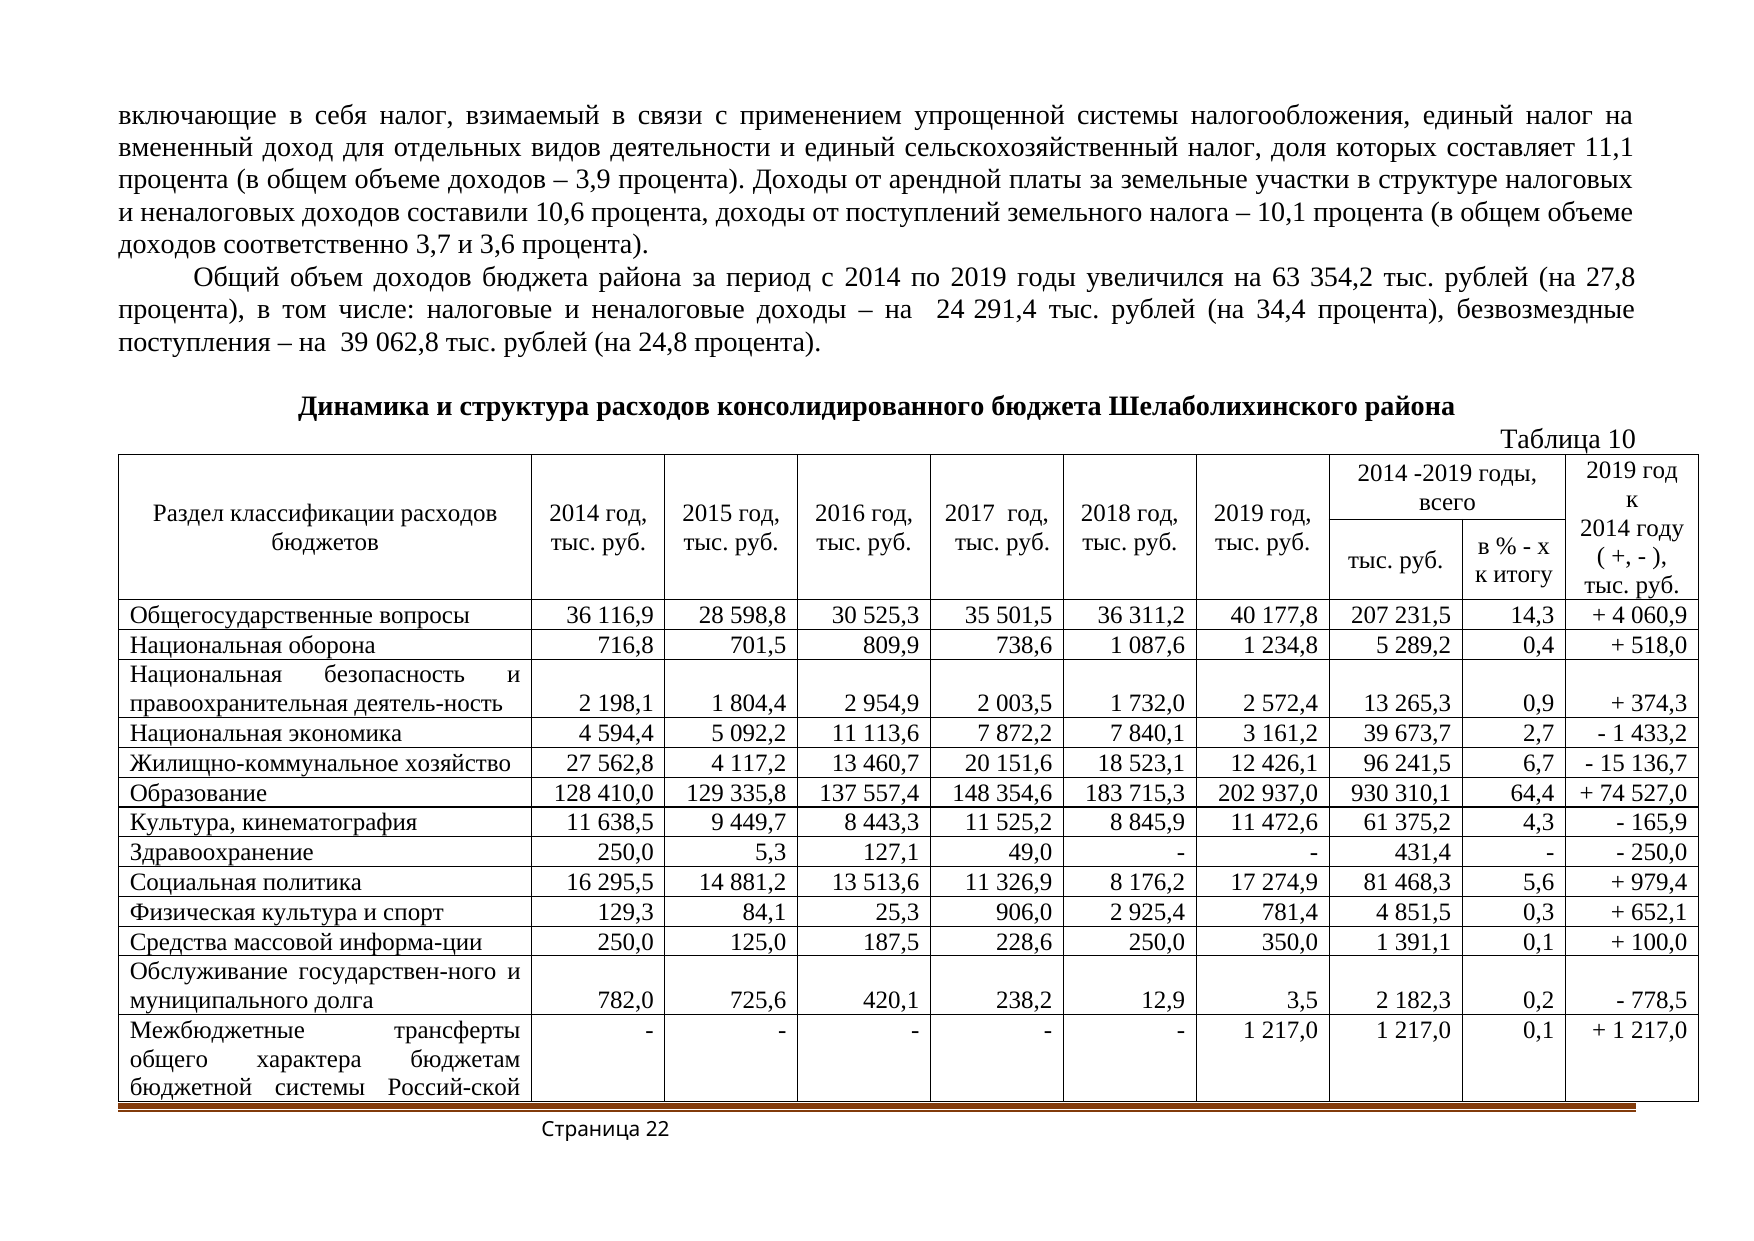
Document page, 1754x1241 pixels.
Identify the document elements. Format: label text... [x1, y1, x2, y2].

table_cell 17 274,9 [1197, 867, 1329, 896]
table_cell 782,0 [532, 956, 664, 1014]
table_cell Обслуживание государствен-ного и муниципального долга [119, 956, 531, 1014]
table_cell - 250,0 [1566, 837, 1698, 866]
table_cell - [1064, 837, 1196, 866]
table_cell 2 198,1 [532, 660, 664, 717]
table_header 2014 -2019 годы, всего [1330, 455, 1565, 519]
table_cell 4,3 [1463, 808, 1565, 836]
table_cell 5,6 [1463, 867, 1565, 896]
table_cell 202 937,0 [1197, 778, 1329, 806]
table_cell 11 326,9 [931, 867, 1063, 896]
table_cell 738,6 [931, 630, 1063, 658]
table_cell 1 087,6 [1064, 630, 1196, 658]
text Динамика и структура расходов консолидированного бюджета Шелаболихинского района [118, 389, 1636, 422]
table_cell - [665, 1015, 797, 1101]
table_cell 7 872,2 [931, 718, 1063, 747]
table_cell 1 217,0 [1330, 1015, 1462, 1101]
table_cell Физическая культура и спорт [119, 897, 531, 926]
table_cell + 100,0 [1566, 927, 1698, 955]
table_cell 809,9 [798, 630, 930, 658]
table_cell 701,5 [665, 630, 797, 658]
table_cell 61 375,2 [1330, 808, 1462, 836]
table_cell 9 449,7 [665, 808, 797, 836]
table_cell 930 310,1 [1330, 778, 1462, 806]
table_cell 27 562,8 [532, 748, 664, 777]
table_cell 0,4 [1463, 630, 1565, 658]
table_cell 84,1 [665, 897, 797, 926]
table_cell 5 289,2 [1330, 630, 1462, 658]
table_cell + 518,0 [1566, 630, 1698, 658]
table_cell 49,0 [931, 837, 1063, 866]
table_cell 1 217,0 [1197, 1015, 1329, 1101]
table_cell 13 513,6 [798, 867, 930, 896]
table_cell Национальная экономика [119, 718, 531, 747]
table_cell 11 113,6 [798, 718, 930, 747]
table_header Раздел классификации расходов бюджетов [119, 455, 531, 599]
table_cell + 652,1 [1566, 897, 1698, 926]
table_cell 250,0 [532, 837, 664, 866]
table_cell + 4 060,9 [1566, 600, 1698, 629]
table_cell 36 311,2 [1064, 600, 1196, 629]
table_cell + 1 217,0 [1566, 1015, 1698, 1101]
table_cell Средства массовой информа-ции [119, 927, 531, 955]
table_cell 14,3 [1463, 600, 1565, 629]
table_cell - 15 136,7 [1566, 748, 1698, 777]
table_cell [119, 1015, 531, 1101]
table_cell 11 472,6 [1197, 808, 1329, 836]
table_cell 8 443,3 [798, 808, 930, 836]
table_cell Национальная безопасность и правоохранительная деятель-ность [119, 660, 531, 717]
table_cell - [1463, 837, 1565, 866]
table_cell тыс. руб. [1330, 520, 1462, 599]
table_cell 16 295,5 [532, 867, 664, 896]
table_cell - [1064, 1015, 1196, 1101]
table_header 2019 год к 2014 году ( +, - ), тыс. руб. [1566, 455, 1698, 599]
table_cell 906,0 [931, 897, 1063, 926]
table_cell 12 426,1 [1197, 748, 1329, 777]
table_cell 148 354,6 [931, 778, 1063, 806]
table_cell Здравоохранение [119, 837, 531, 866]
table_cell 2 572,4 [1197, 660, 1329, 717]
table_cell 0,3 [1463, 897, 1565, 926]
table_cell 129,3 [532, 897, 664, 926]
table_cell 228,6 [931, 927, 1063, 955]
table_cell Общегосударственные вопросы [119, 600, 531, 629]
table_cell 238,2 [931, 956, 1063, 1014]
table_cell 1 732,0 [1064, 660, 1196, 717]
table_cell 2 925,4 [1064, 897, 1196, 926]
table_cell Жилищно-коммунальное хозяйство [119, 748, 531, 777]
table_cell 14 881,2 [665, 867, 797, 896]
table_cell 13 460,7 [798, 748, 930, 777]
table_cell - 778,5 [1566, 956, 1698, 1014]
table_cell 3 161,2 [1197, 718, 1329, 747]
table_cell - [532, 1015, 664, 1101]
table_cell 81 468,3 [1330, 867, 1462, 896]
table_cell - 165,9 [1566, 808, 1698, 836]
table_cell 30 525,3 [798, 600, 930, 629]
table_cell 36 116,9 [532, 600, 664, 629]
table_cell Социальная политика [119, 867, 531, 896]
table_cell 11 638,5 [532, 808, 664, 836]
table_cell 2 003,5 [931, 660, 1063, 717]
table_cell 1 391,1 [1330, 927, 1462, 955]
table_cell 250,0 [532, 927, 664, 955]
table_cell 18 523,1 [1064, 748, 1196, 777]
table_cell 0,2 [1463, 956, 1565, 1014]
table_cell 20 151,6 [931, 748, 1063, 777]
table_header 2019 год, тыс. руб. [1197, 455, 1329, 599]
table_cell 207 231,5 [1330, 600, 1462, 629]
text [118, 98, 1636, 260]
table_cell + 74 527,0 [1566, 778, 1698, 806]
table_cell Образование [119, 778, 531, 806]
table_cell 8 845,9 [1064, 808, 1196, 836]
table_cell 129 335,8 [665, 778, 797, 806]
text Таблица 10 [118, 422, 1636, 454]
table_cell 350,0 [1197, 927, 1329, 955]
table_cell 7 840,1 [1064, 718, 1196, 747]
table_cell 128 410,0 [532, 778, 664, 806]
table_cell 5 092,2 [665, 718, 797, 747]
table_cell - 1 433,2 [1566, 718, 1698, 747]
table_cell в % - х к итогу [1463, 520, 1565, 599]
table_cell 64,4 [1463, 778, 1565, 806]
table_cell 35 501,5 [931, 600, 1063, 629]
table_cell 0,9 [1463, 660, 1565, 717]
text Общий объем доходов бюджета района за период с 2014 по 2019 годы увеличился на 63 354,2 тыс. рублей (на 27,8 процента), в том числе: налоговые и неналоговые доходы – на 24 291,4 тыс. рублей (на 34,4 процента), безвозмездные поступления – на 39 062,8 тыс. рублей (на 24,8 процента). [118, 260, 1636, 357]
table_cell 137 557,4 [798, 778, 930, 806]
table_cell 4 117,2 [665, 748, 797, 777]
table_cell - [798, 1015, 930, 1101]
table_cell 2 954,9 [798, 660, 930, 717]
table_cell 431,4 [1330, 837, 1462, 866]
table_header 2018 год, тыс. руб. [1064, 455, 1196, 599]
table_header 2014 год, тыс. руб. [532, 455, 664, 599]
table_cell 11 525,2 [931, 808, 1063, 836]
table_cell Культура, кинематография [119, 808, 531, 836]
table_cell 4 851,5 [1330, 897, 1462, 926]
table_cell 4 594,4 [532, 718, 664, 747]
table_cell 183 715,3 [1064, 778, 1196, 806]
table_header 2016 год, тыс. руб. [798, 455, 930, 599]
table_cell 0,1 [1463, 1015, 1565, 1101]
table_header 2017 год, тыс. руб. [931, 455, 1063, 599]
table_cell - [931, 1015, 1063, 1101]
table_cell 420,1 [798, 956, 930, 1014]
table_cell 3,5 [1197, 956, 1329, 1014]
table_cell 6,7 [1463, 748, 1565, 777]
table_header 2015 год, тыс. руб. [665, 455, 797, 599]
table_cell 0,1 [1463, 927, 1565, 955]
table_cell 25,3 [798, 897, 930, 926]
table_cell 125,0 [665, 927, 797, 955]
table_cell 28 598,8 [665, 600, 797, 629]
table_cell 39 673,7 [1330, 718, 1462, 747]
table_cell 13 265,3 [1330, 660, 1462, 717]
table_cell 725,6 [665, 956, 797, 1014]
table_cell 12,9 [1064, 956, 1196, 1014]
table_cell 1 234,8 [1197, 630, 1329, 658]
table_cell - [1197, 837, 1329, 866]
table_cell 96 241,5 [1330, 748, 1462, 777]
table_cell Национальная оборона [119, 630, 531, 658]
table_cell 716,8 [532, 630, 664, 658]
table_cell 2 182,3 [1330, 956, 1462, 1014]
table_cell 187,5 [798, 927, 930, 955]
table_cell + 374,3 [1566, 660, 1698, 717]
table_cell 250,0 [1064, 927, 1196, 955]
table_cell 127,1 [798, 837, 930, 866]
table_cell 40 177,8 [1197, 600, 1329, 629]
table_cell 781,4 [1197, 897, 1329, 926]
table_cell 2,7 [1463, 718, 1565, 747]
table_cell 5,3 [665, 837, 797, 866]
table_cell 1 804,4 [665, 660, 797, 717]
table_cell 8 176,2 [1064, 867, 1196, 896]
table_cell + 979,4 [1566, 867, 1698, 896]
